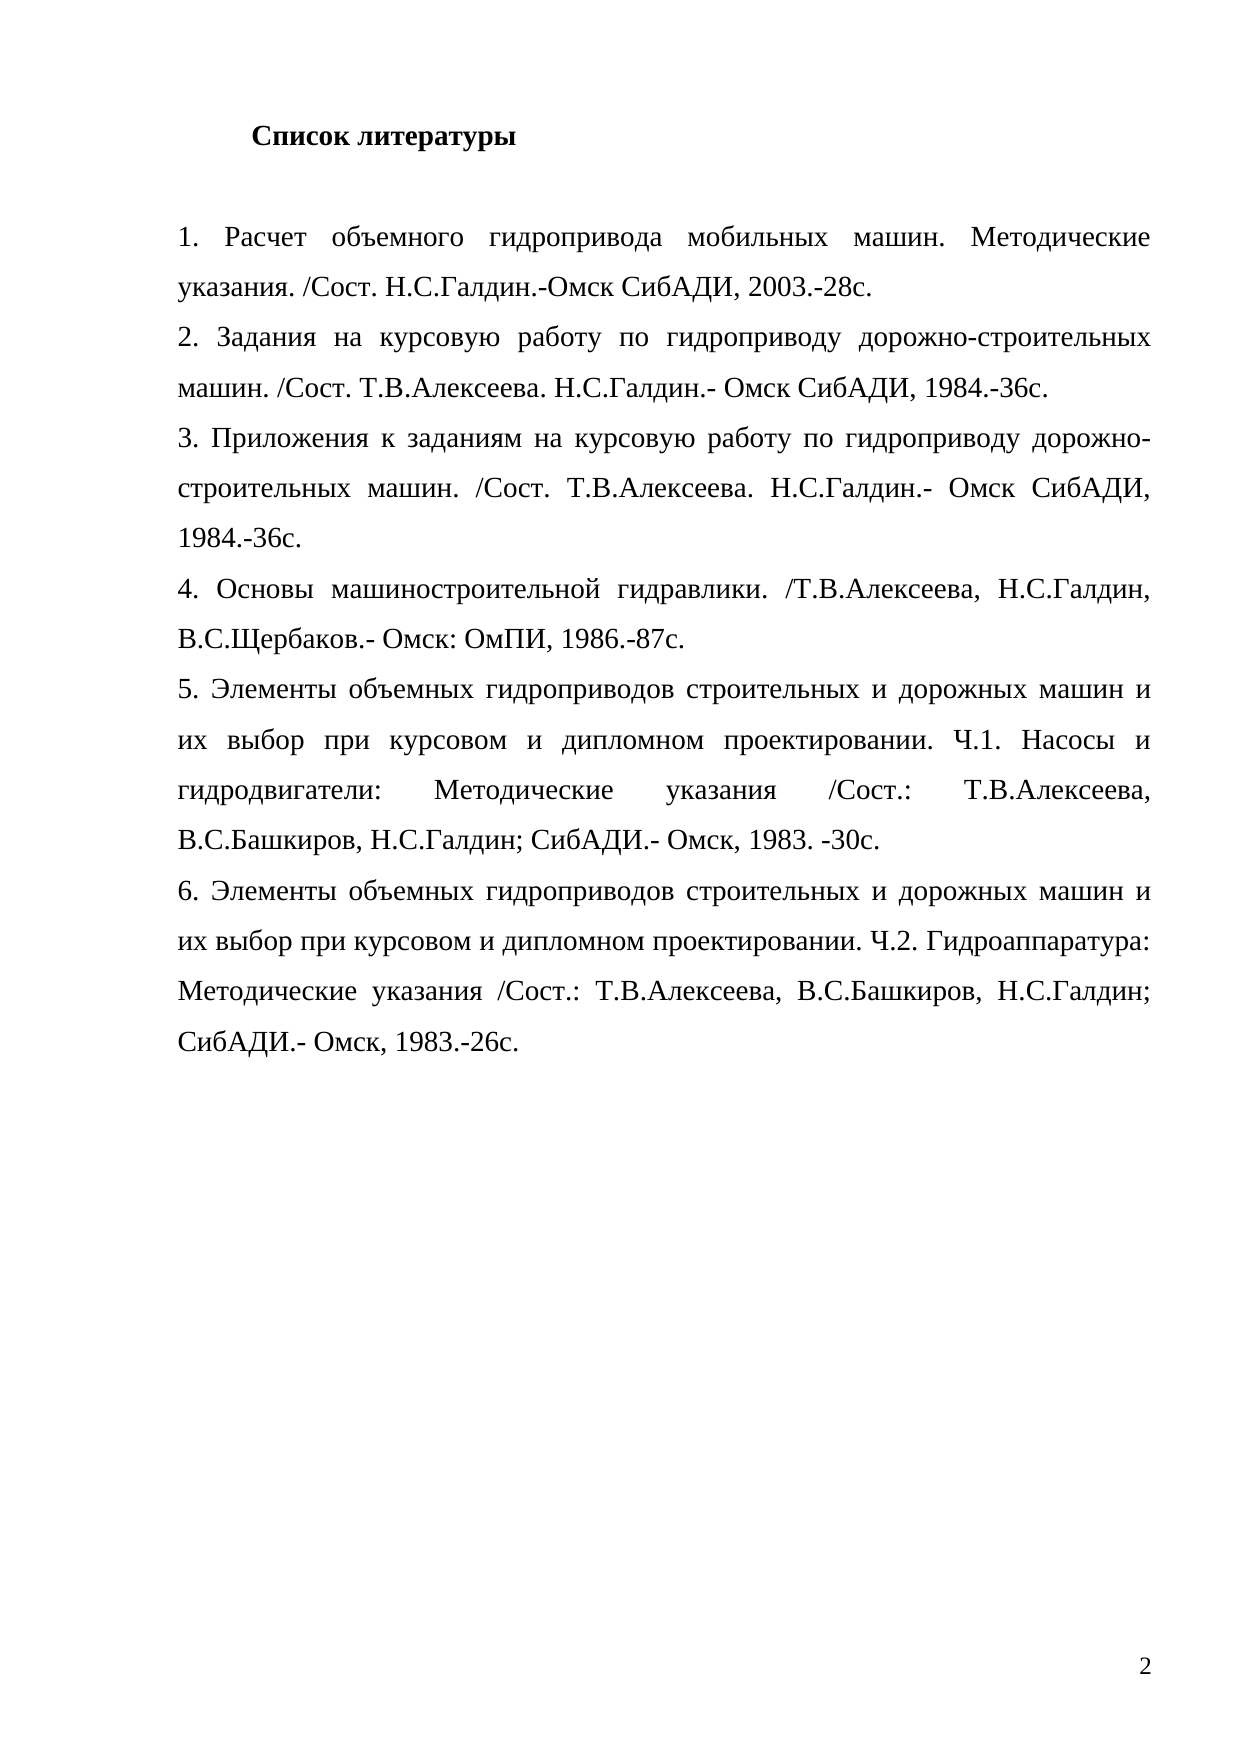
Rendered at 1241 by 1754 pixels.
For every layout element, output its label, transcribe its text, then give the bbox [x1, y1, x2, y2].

text 4. Основы машиностроительной гидравлики. /Т.В.Алексеева, Н.С.Галдин, В.С.Щербаков.- Омск: ОмПИ, 1986.-87с. [177, 571, 1152, 655]
text Список литературы [177, 118, 1152, 152]
text 5. Элементы объемных гидроприводов строительных и дорожных машин и их выбор при курсовом и дипломном проектировании. Ч.1. Насосы и гидродвигатели: Методические указания /Сост.: Т.В.Алексеева, В.С.Башкиров, Н.С.Галдин; СибАДИ.- Омск, 1983. -30с. [177, 672, 1152, 856]
text 1. Расчет объемного гидропривода мобильных машин. Методические указания. /Сост. Н.С.Галдин.-Омск СибАДИ, 2003.-28с. [177, 219, 1152, 303]
text 6. Элементы объемных гидроприводов строительных и дорожных машин и их выбор при курсовом и дипломном проектировании. Ч.2. Гидроаппаратура: Методические указания /Сост.: Т.В.Алексеева, В.С.Башкиров, Н.С.Галдин; СибАДИ.- Омск, 1983.-26с. [177, 873, 1152, 1057]
text 2. Задания на курсовую работу по гидроприводу дорожно-строительных машин. /Сост. Т.В.Алексеева. Н.С.Галдин.- Омск СибАДИ, 1984.-36с. [177, 319, 1152, 403]
text 3. Приложения к заданиям на курсовую работу по гидроприводу дорожно-строительных машин. /Сост. Т.В.Алексеева. Н.С.Галдин.- Омск СибАДИ, 1984.-36с. [177, 420, 1152, 554]
